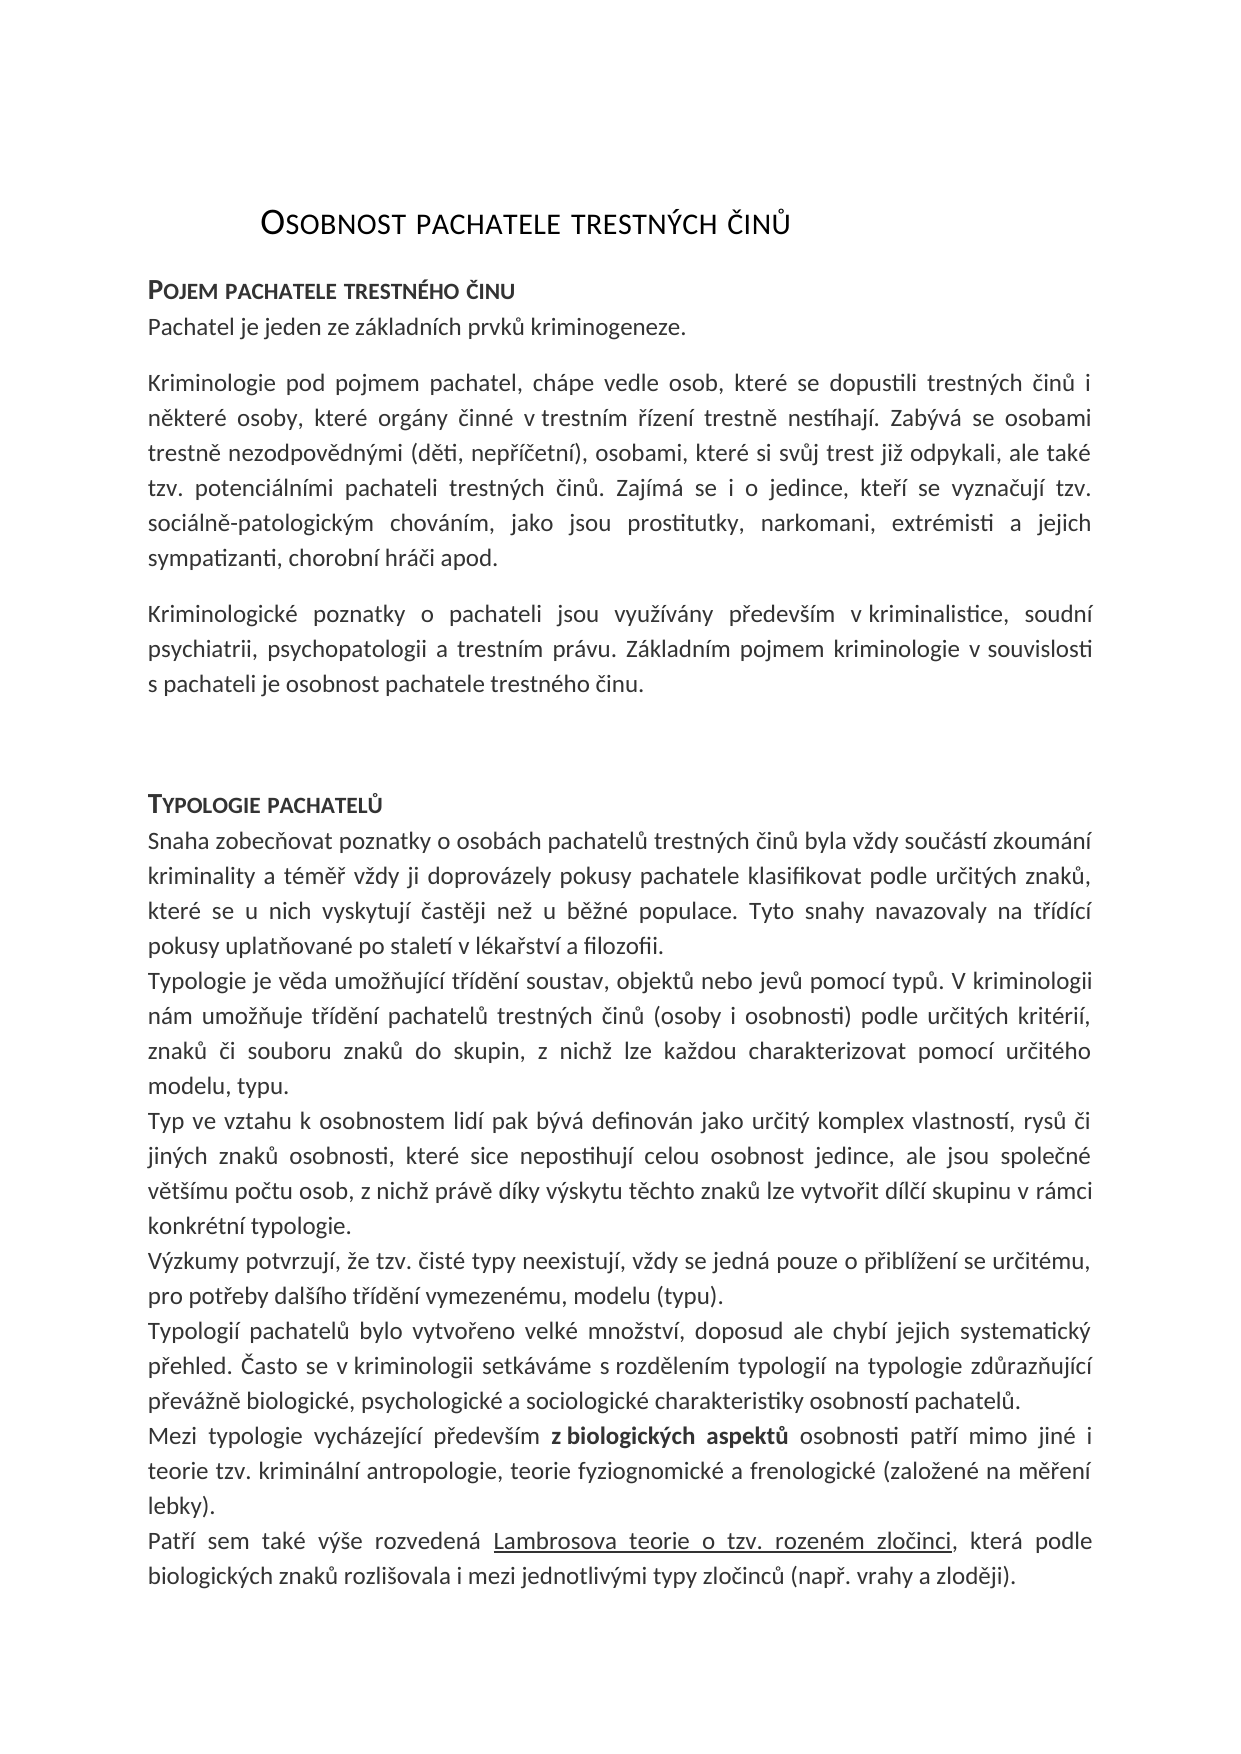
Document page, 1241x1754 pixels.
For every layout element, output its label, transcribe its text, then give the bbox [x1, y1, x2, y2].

text Výzkumy potvrzují, že tzv. čisté typy neexistují, vždy se jedná pouze o přiblížení se určitému, pro potřeby dalšího třídění vymezenému, modelu (typu). [148, 1245, 1093, 1311]
subtitle Pojem pachatele trestného činu [148, 271, 1093, 307]
text Pachatel je jeden ze základních prvků kriminogeneze. [148, 311, 1093, 342]
text Typ ve vztahu k osobnostem lidí pak bývá definován jako určitý komplex vlastností, rysů či jiných znaků osobnosti, které sice nepostihují celou osobnost jedince, ale jsou společné většímu počtu osob, z nichž právě díky výskytu těchto znaků lze vytvořit dílčí skupinu v rámci konkrétní typologie. [148, 1105, 1093, 1241]
subtitle Typologie pachatelů [148, 785, 1093, 821]
text Typologie je věda umožňující třídění soustav, objektů nebo jevů pomocí typů. V kriminologii nám umožňuje třídění pachatelů trestných činů (osoby i osobnosti) podle určitých kritérií, znaků či souboru znaků do skupin, z nichž lze každou charakterizovat pomocí určitého modelu, typu. [148, 965, 1093, 1101]
subtitle Osobnost pachatele trestných činů [260, 198, 1093, 243]
text Mezi typologie vycházející především z biologických aspektů osobnosti patří mimo jiné i teorie tzv. kriminální antropologie, teorie fyziognomické a frenologické (založené na měření lebky). [148, 1420, 1093, 1521]
text Kriminologické poznatky o pachateli jsou využívány především v kriminalistice, soudní psychiatrii, psychopatologii a trestním právu. Základním pojmem kriminologie v souvislosti s pachateli je osobnost pachatele trestného činu. [148, 598, 1093, 698]
text Patří sem také výše rozvedená Lambrosova teorie o tzv. rozeném zločinci, která podle biologických znaků rozlišovala i mezi jednotlivými typy zločinců (např. vrahy a zloději). [148, 1525, 1093, 1591]
text Kriminologie pod pojmem pachatel, chápe vedle osob, které se dopustili trestných činů i některé osoby, které orgány činné v trestním řízení trestně nestíhají. Zabývá se osobami trestně nezodpovědnými (děti, nepříčetní), osobami, které si svůj trest již odpykali, ale také tzv. potenciálními pachateli trestných činů. Zajímá se i o jedince, kteří se vyznačují tzv. sociálně-patologickým chováním, jako jsou prostitutky, narkomani, extrémisti a jejich sympatizanti, chorobní hráči apod. [148, 367, 1093, 573]
text Snaha zobecňovat poznatky o osobách pachatelů trestných činů byla vždy součástí zkoumání kriminality a téměř vždy ji doprovázely pokusy pachatele klasifikovat podle určitých znaků, které se u nich vyskytují častěji než u běžné populace. Tyto snahy navazovaly na třídící pokusy uplatňované po staletí v lékařství a filozofii. [148, 825, 1093, 961]
text Typologií pachatelů bylo vytvořeno velké množství, doposud ale chybí jejich systematický přehled. Často se v kriminologii setkáváme s rozdělením typologií na typologie zdůrazňující převážně biologické, psychologické a sociologické charakteristiky osobností pachatelů. [148, 1315, 1093, 1416]
